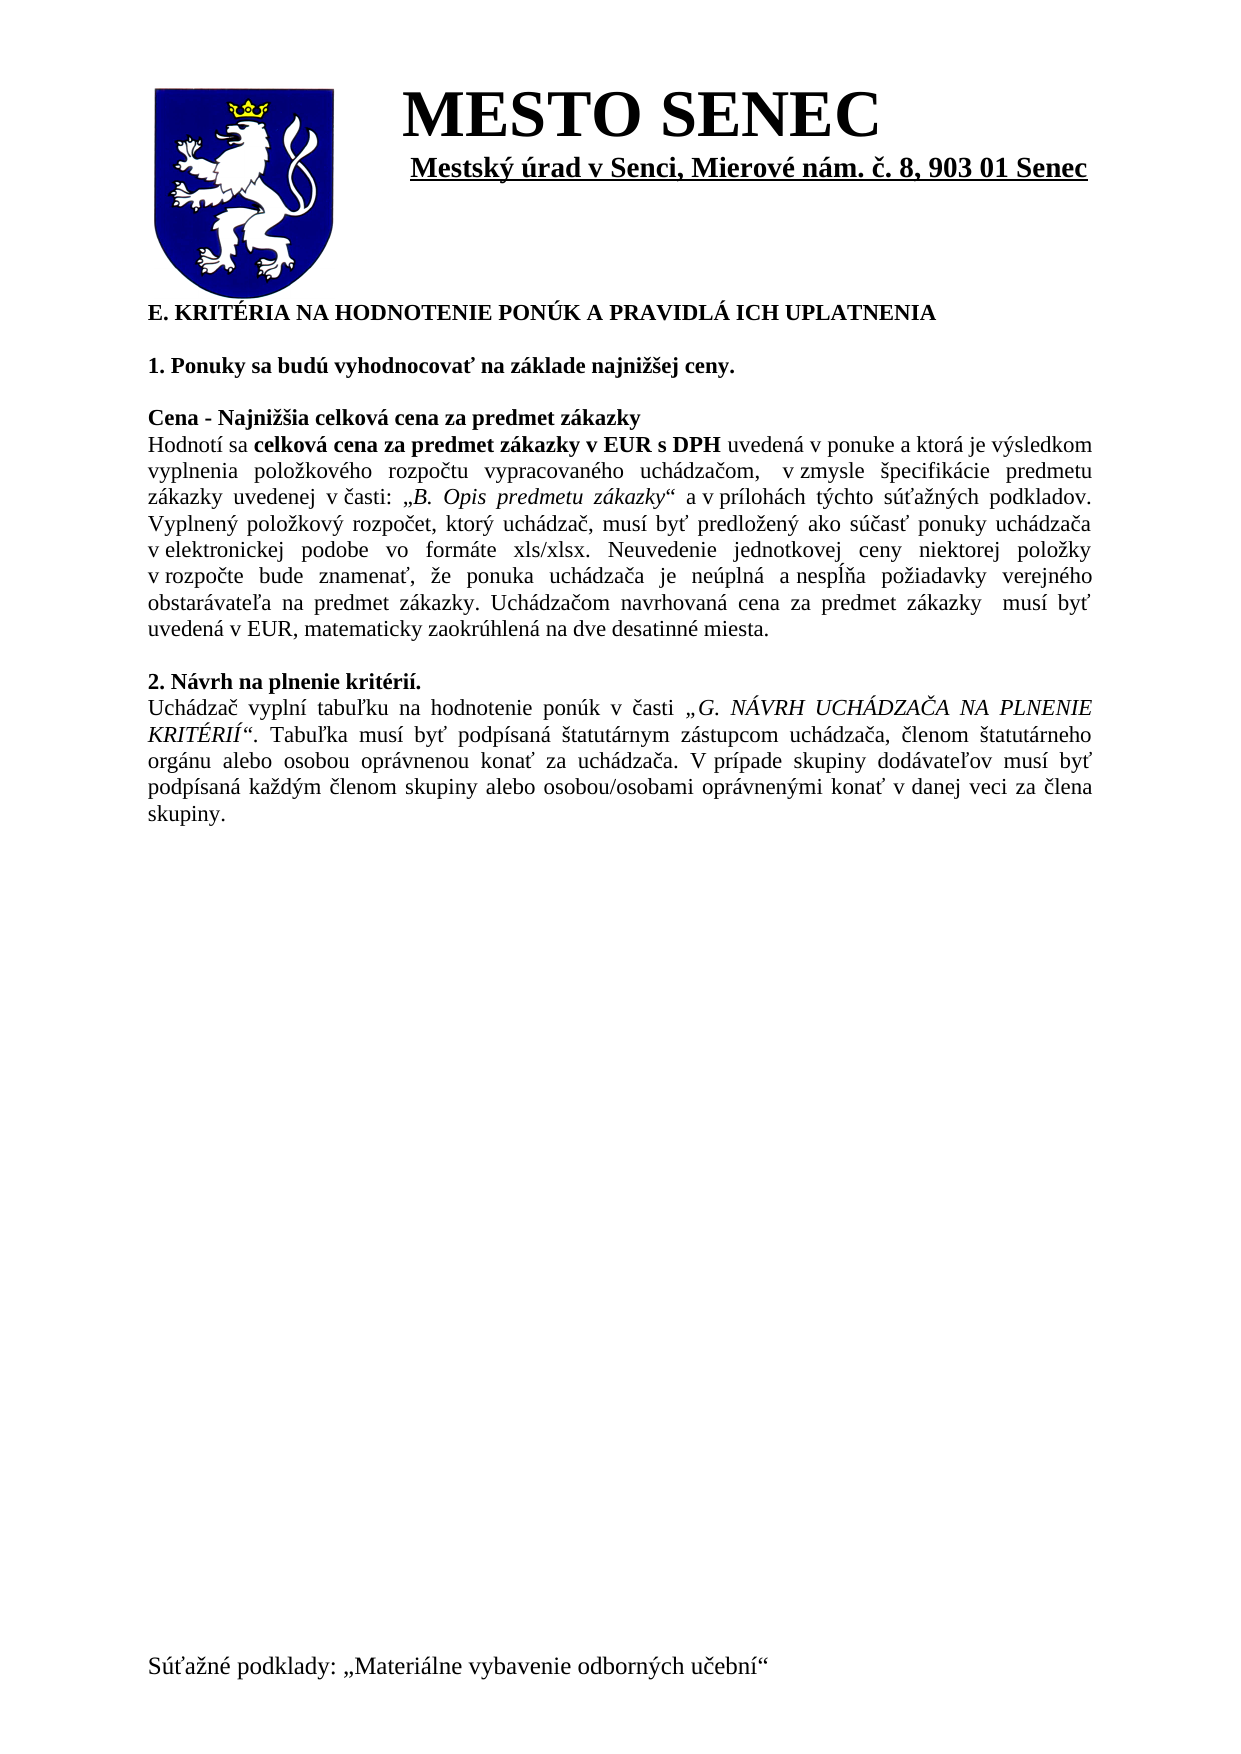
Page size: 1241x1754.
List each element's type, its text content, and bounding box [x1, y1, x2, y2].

text Uchádzač vyplní tabuľku na hodnotenie ponúk v časti „G. NÁVRH UCHÁDZAČA NA PLNENIE KRITÉRIÍ“. Tabuľka musí byť podpísaná štatutárnym zástupcom uchádzača, členom štatutárneho orgánu alebo osobou oprávnenou konať za uchádzača. V prípade skupiny dodávateľov musí byť podpísaná každým členom skupiny alebo osobou/osobami oprávnenými konať v danej veci za člena skupiny. [148, 694, 1093, 826]
text 2. Návrh na plnenie kritérií. [148, 668, 1093, 694]
picture [153, 86, 335, 299]
text 1. Ponuky sa budú vyhodnocovať na základe najnižšej ceny. [148, 352, 1093, 378]
text Cena - Najnižšia celková cena za predmet zákazky [148, 404, 1093, 431]
text E. KRITÉRIA NA HODNOTENIE PONÚK A PRAVIDLÁ ICH UPLATNENIA [148, 299, 1093, 325]
text Hodnotí sa celková cena za predmet zákazky v EUR s DPH uvedená v ponuke a ktorá je výsledkom vyplnenia položkového rozpočtu vypracovaného uchádzačom, v zmysle špecifikácie predmetu zákazky uvedenej v časti: „B. Opis predmetu zákazky“ a v prílohách týchto súťažných podkladov. Vyplnený položkový rozpočet, ktorý uchádzač, musí byť predložený ako súčasť ponuky uchádzača v elektronickej podobe vo formáte xls/xlsx. Neuvedenie jednotkovej ceny niektorej položky v rozpočte bude znamenať, že ponuka uchádzača je neúplná a nespĺňa požiadavky verejného obstarávateľa na predmet zákazky. Uchádzačom navrhovaná cena za predmet zákazky musí byť uvedená v EUR, matematicky zaokrúhlená na dve desatinné miesta. [148, 431, 1093, 642]
